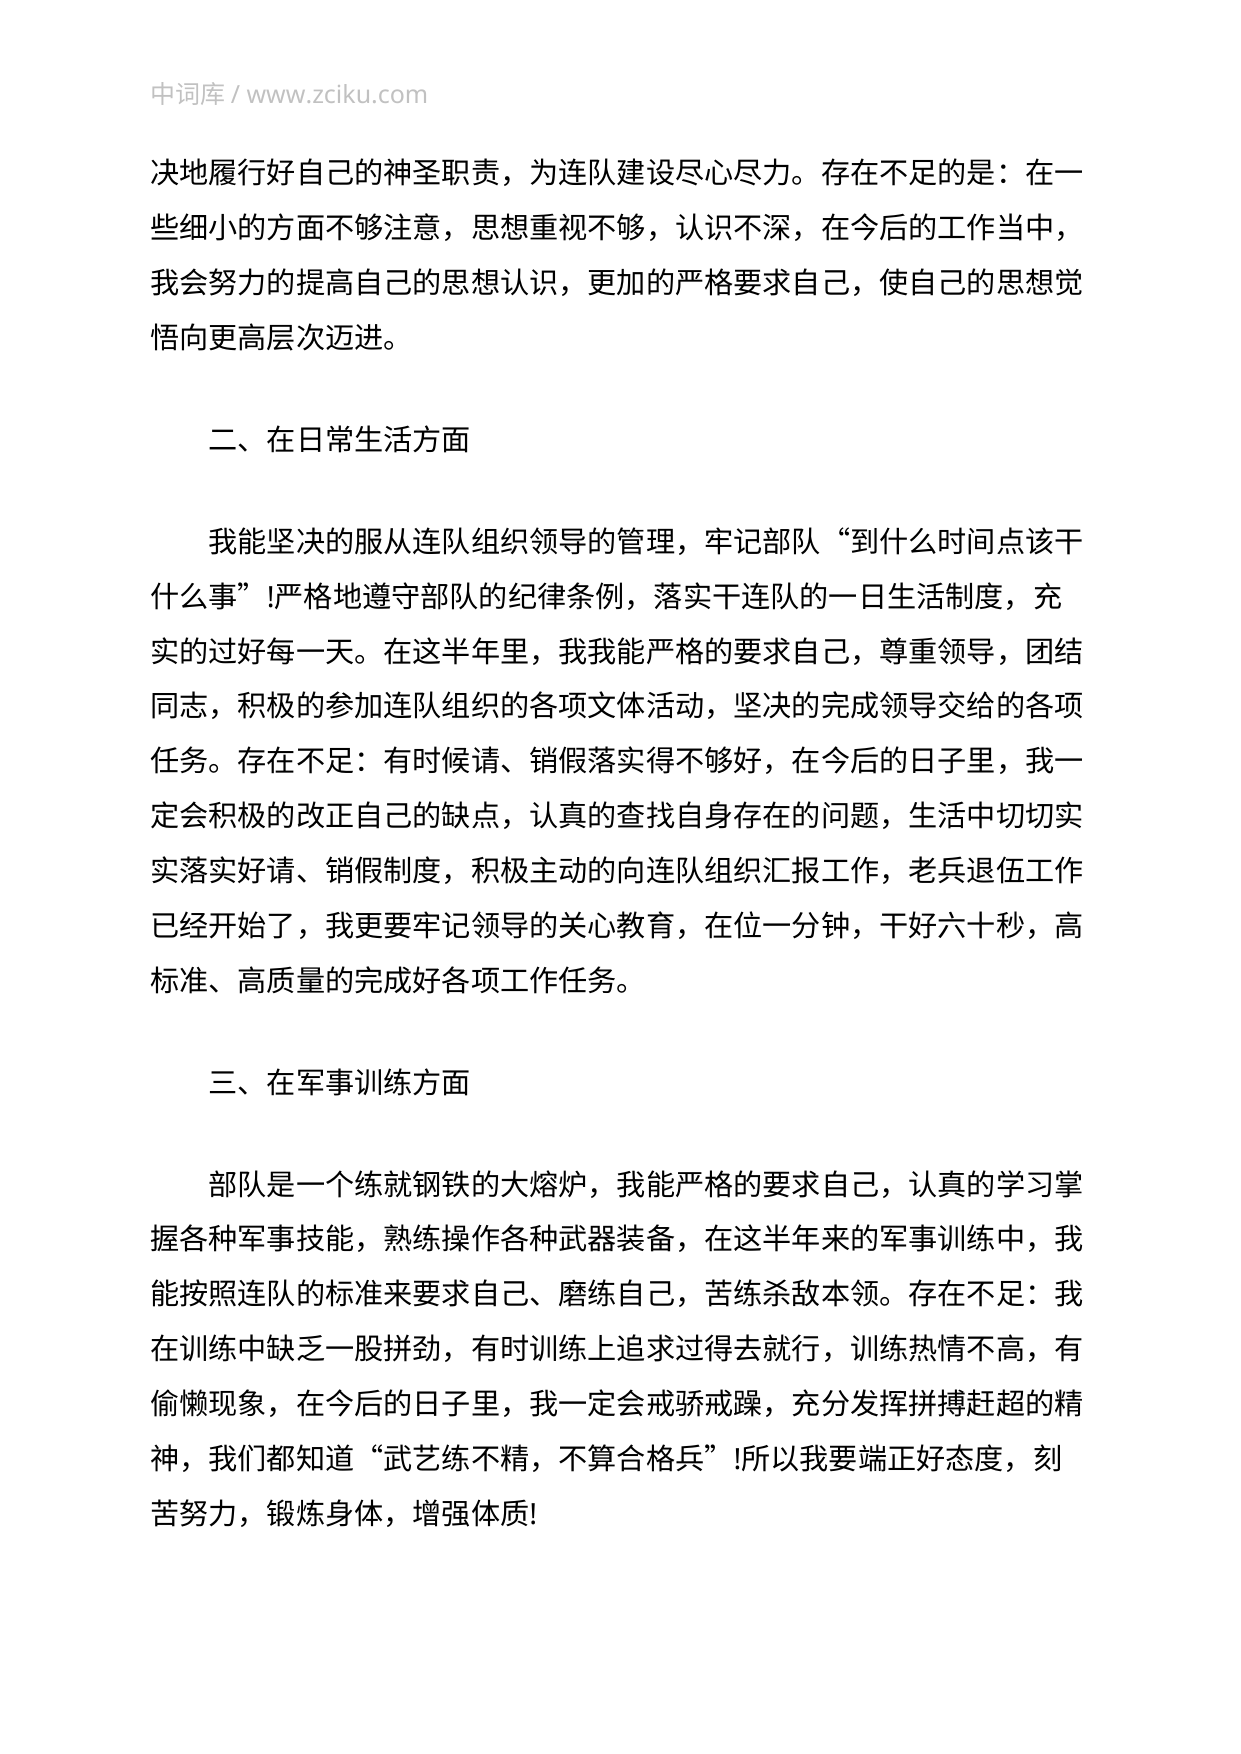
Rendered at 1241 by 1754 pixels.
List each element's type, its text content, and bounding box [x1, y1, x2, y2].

text 我能坚决的服从连队组织领导的管理，牢记部队“到什么时间点该干什么事”!严格地遵守部队的纪律条例，落实干连队的一日生活制度，充实的过好每一天。在这半年里，我我能严格的要求自己，尊重领导，团结同志，积极的参加连队组织的各项文体活动，坚决的完成领导交给的各项任务。存在不足：有时候请、销假落实得不够好，在今后的日子里，我一定会积极的改正自己的缺点，认真的查找自身存在的问题，生活中切切实实落实好请、销假制度，积极主动的向连队组织汇报工作，老兵退伍工作已经开始了，我更要牢记领导的关心教育，在位一分钟，干好六十秒，高标准、高质量的完成好各项工作任务。 [150, 518, 1090, 1000]
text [150, 150, 1090, 357]
text 三、在军事训练方面 [150, 1059, 1090, 1102]
text 部队是一个练就钢铁的大熔炉，我能严格的要求自己，认真的学习掌握各种军事技能，熟练操作各种武器装备，在这半年来的军事训练中，我能按照连队的标准来要求自己、磨练自己，苦练杀敌本领。存在不足：我在训练中缺乏一股拼劲，有时训练上追求过得去就行，训练热情不高，有偷懒现象，在今后的日子里，我一定会戒骄戒躁，充分发挥拼搏赶超的精神，我们都知道“武艺练不精，不算合格兵”!所以我要端正好态度，刻苦努力，锻炼身体，增强体质! [150, 1161, 1090, 1533]
text 二、在日常生活方面 [150, 416, 1090, 459]
